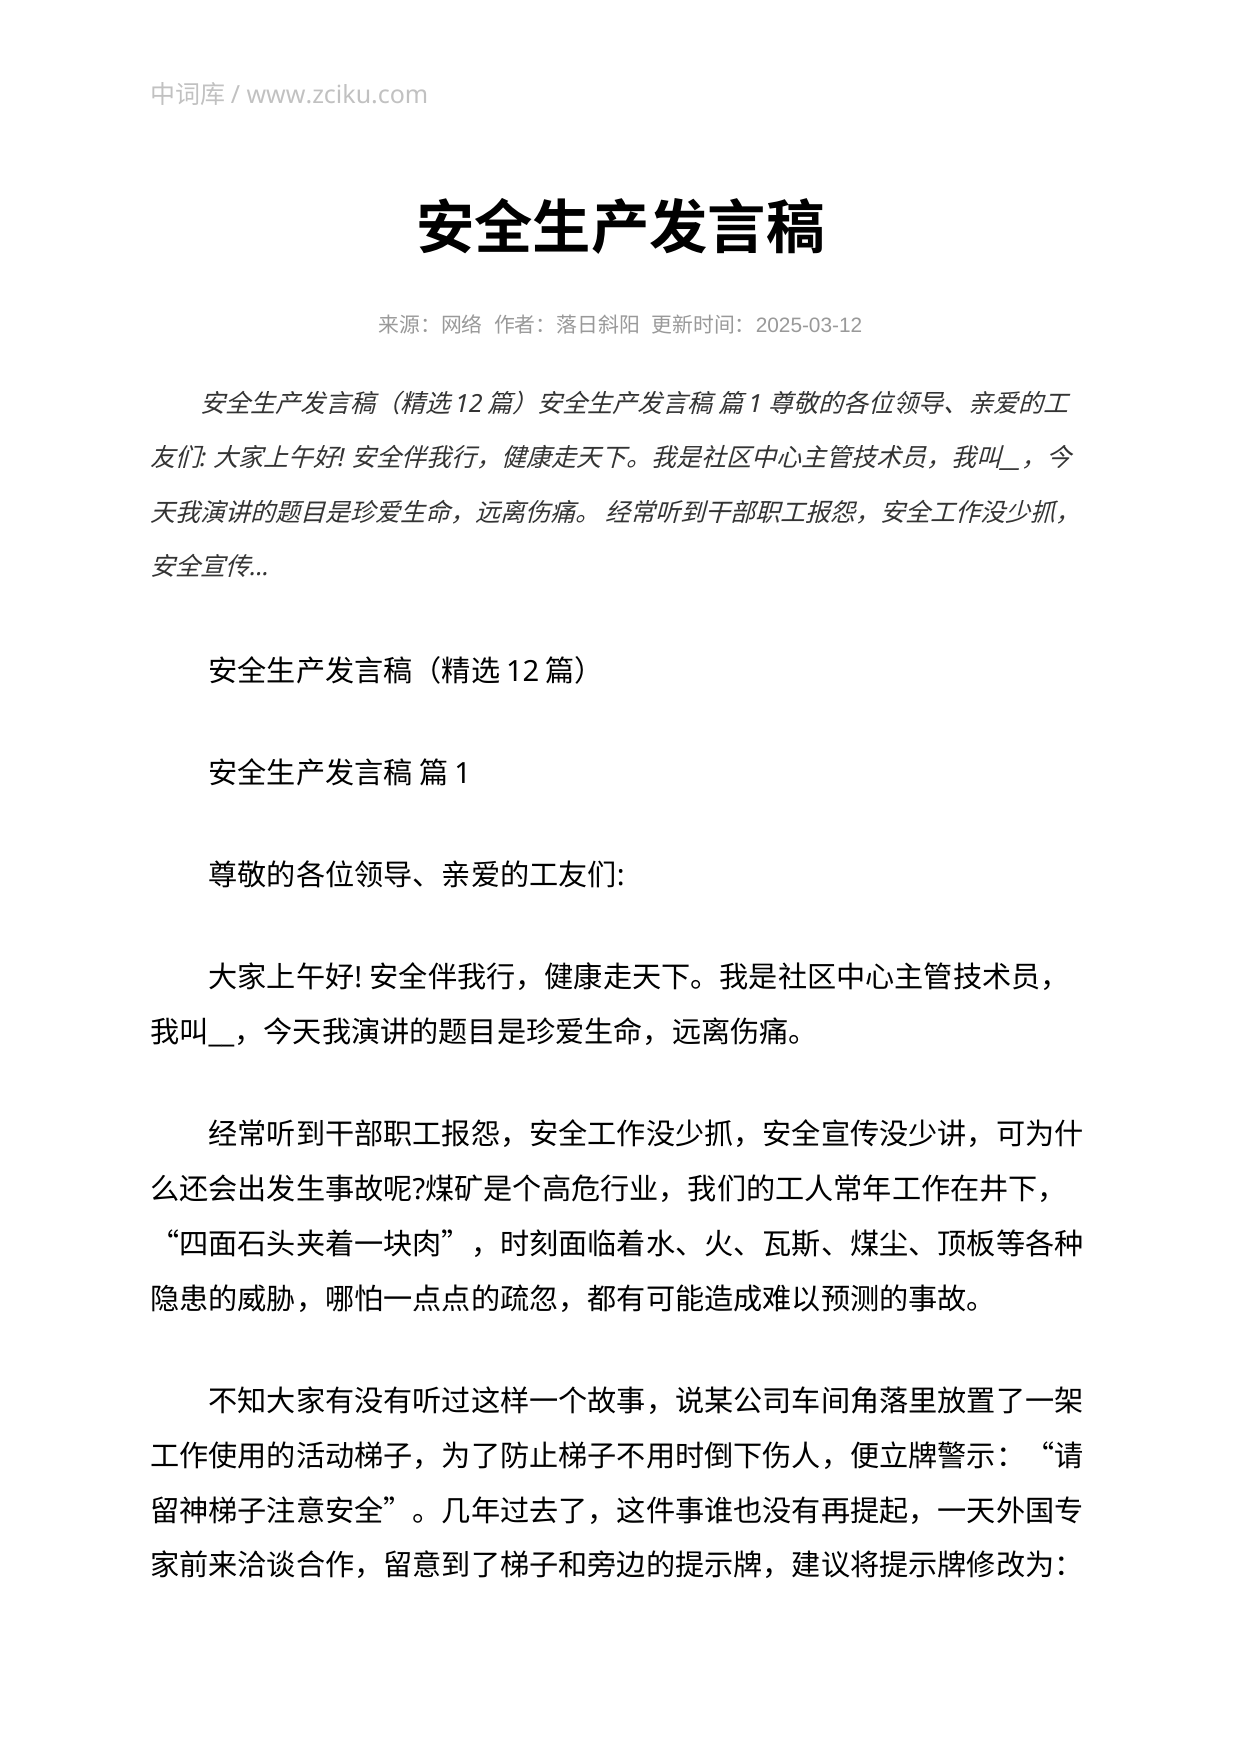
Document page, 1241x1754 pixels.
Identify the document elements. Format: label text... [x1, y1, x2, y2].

text 来源：网络 作者：落日斜阳 更新时间：2025-03-12 [150, 313, 1090, 337]
text 安全生产发言稿（精选12篇）安全生产发言稿 篇1 尊敬的各位领导、亲爱的工友们: 大家上午好! 安全伴我行，健康走天下。我是社区中心主管技术员，我叫__，今天我演讲的题目是珍爱生命，远离伤痛。 经常听到干部职工报怨，安全工作没少抓，安全宣传... [150, 383, 1090, 583]
subtitle 安全生产发言稿 [150, 181, 1090, 266]
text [150, 1377, 1090, 1584]
text 大家上午好! 安全伴我行，健康走天下。我是社区中心主管技术员，我叫__，今天我演讲的题目是珍爱生命，远离伤痛。 [150, 954, 1090, 1051]
text 安全生产发言稿（精选12篇） [150, 648, 1090, 690]
text 安全生产发言稿 篇1 [150, 750, 1090, 792]
text 尊敬的各位领导、亲爱的工友们: [150, 852, 1090, 894]
text 经常听到干部职工报怨，安全工作没少抓，安全宣传没少讲，可为什么还会出发生事故呢?煤矿是个高危行业，我们的工人常年工作在井下，“四面石头夹着一块肉”，时刻面临着水、火、瓦斯、煤尘、顶板等各种隐患的威胁，哪怕一点点的疏忽，都有可能造成难以预测的事故。 [150, 1111, 1090, 1318]
